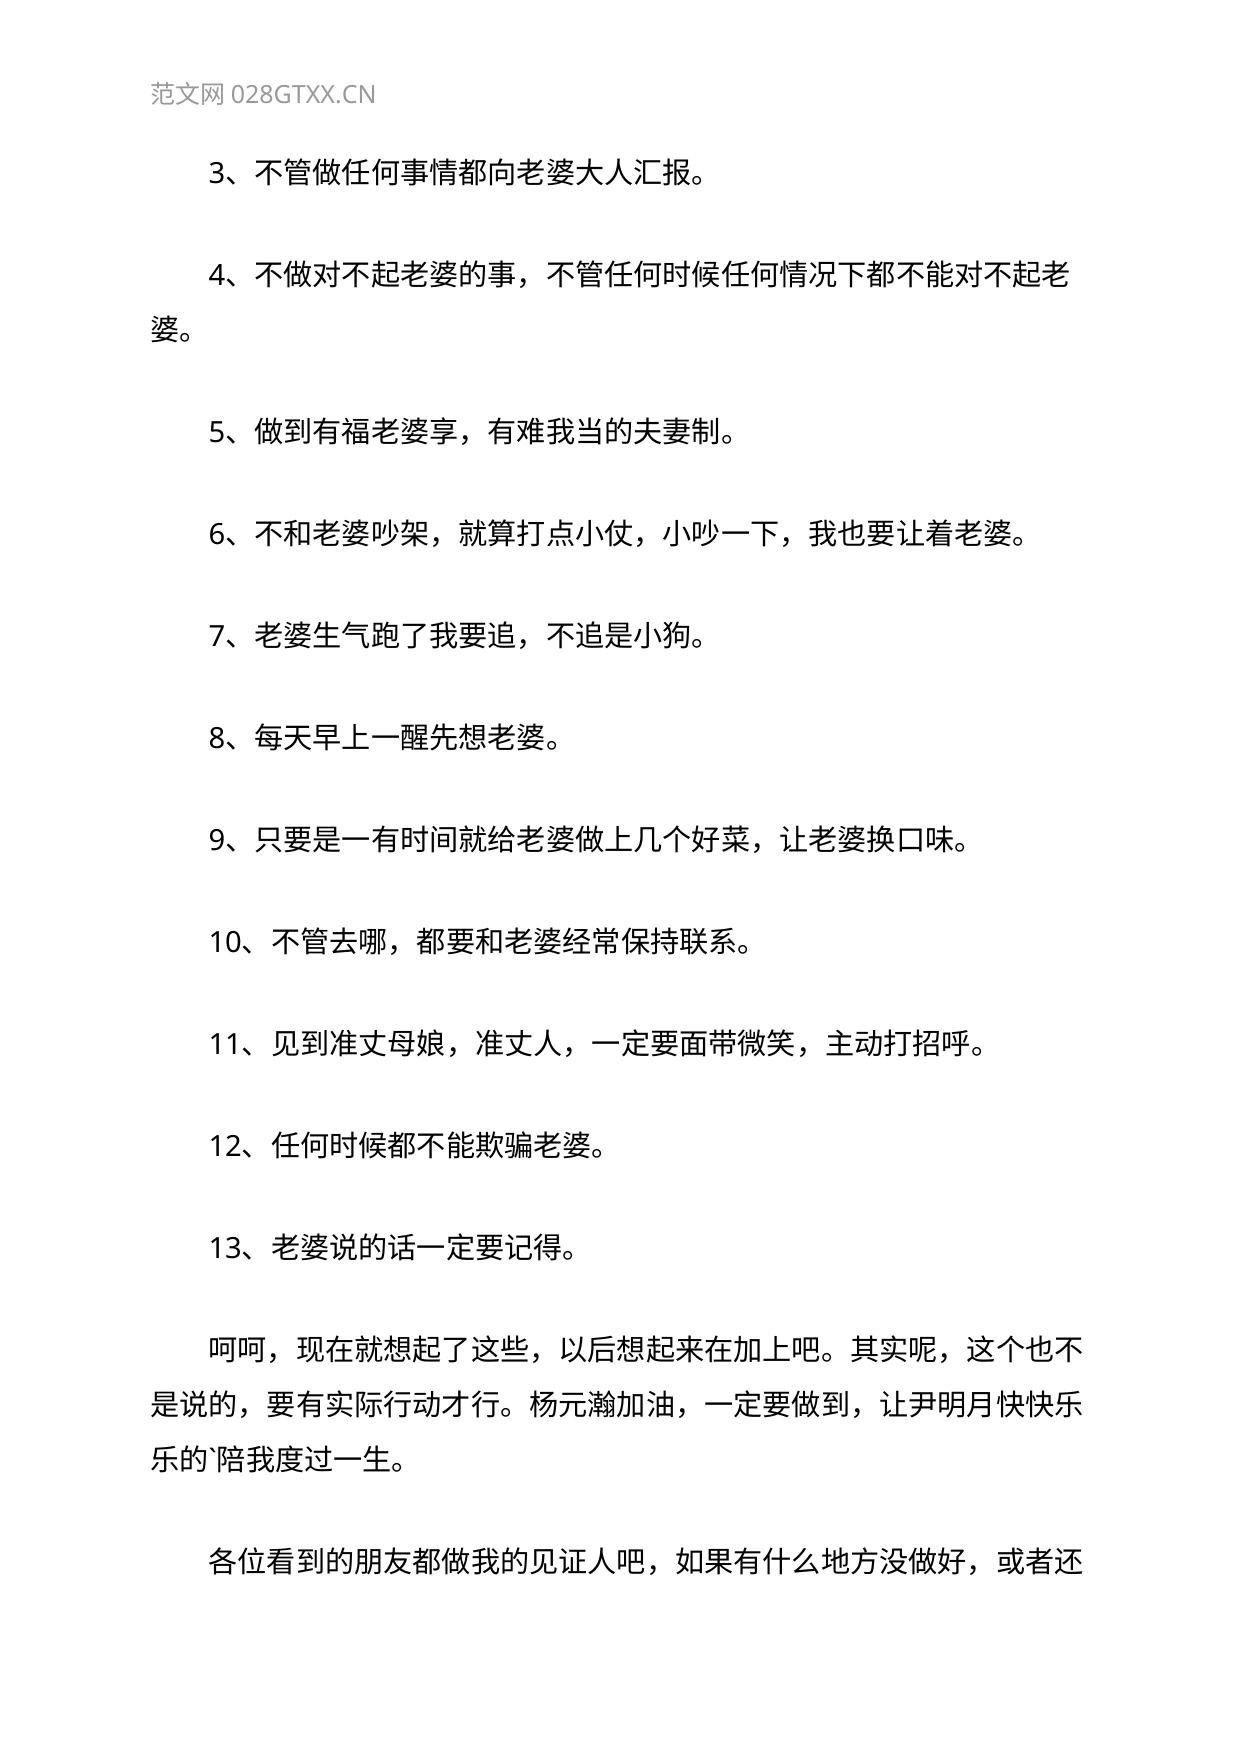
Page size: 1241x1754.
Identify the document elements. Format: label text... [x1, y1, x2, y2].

text 10、不管去哪，都要和老婆经常保持联系。 [150, 919, 1090, 961]
text 8、每天早上一醒先想老婆。 [150, 715, 1090, 757]
text 12、任何时候都不能欺骗老婆。 [150, 1123, 1090, 1165]
text 13、老婆说的话一定要记得。 [150, 1224, 1090, 1267]
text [150, 1538, 1090, 1581]
text 6、不和老婆吵架，就算打点小仗，小吵一下，我也要让着老婆。 [150, 511, 1090, 553]
text 呵呵，现在就想起了这些，以后想起来在加上吧。其实呢，这个也不是说的，要有实际行动才行。杨元瀚加油，一定要做到，让尹明月快快乐乐的`陪我度过一生。 [150, 1327, 1090, 1479]
text 9、只要是一有时间就给老婆做上几个好菜，让老婆换口味。 [150, 817, 1090, 859]
text 7、老婆生气跑了我要追，不追是小狗。 [150, 613, 1090, 655]
text 4、不做对不起老婆的事，不管任何时候任何情况下都不能对不起老婆。 [150, 252, 1090, 349]
text 11、见到准丈母娘，准丈人，一定要面带微笑，主动打招呼。 [150, 1021, 1090, 1063]
text 5、做到有福老婆享，有难我当的夫妻制。 [150, 409, 1090, 451]
text 3、不管做任何事情都向老婆大人汇报。 [150, 150, 1090, 192]
